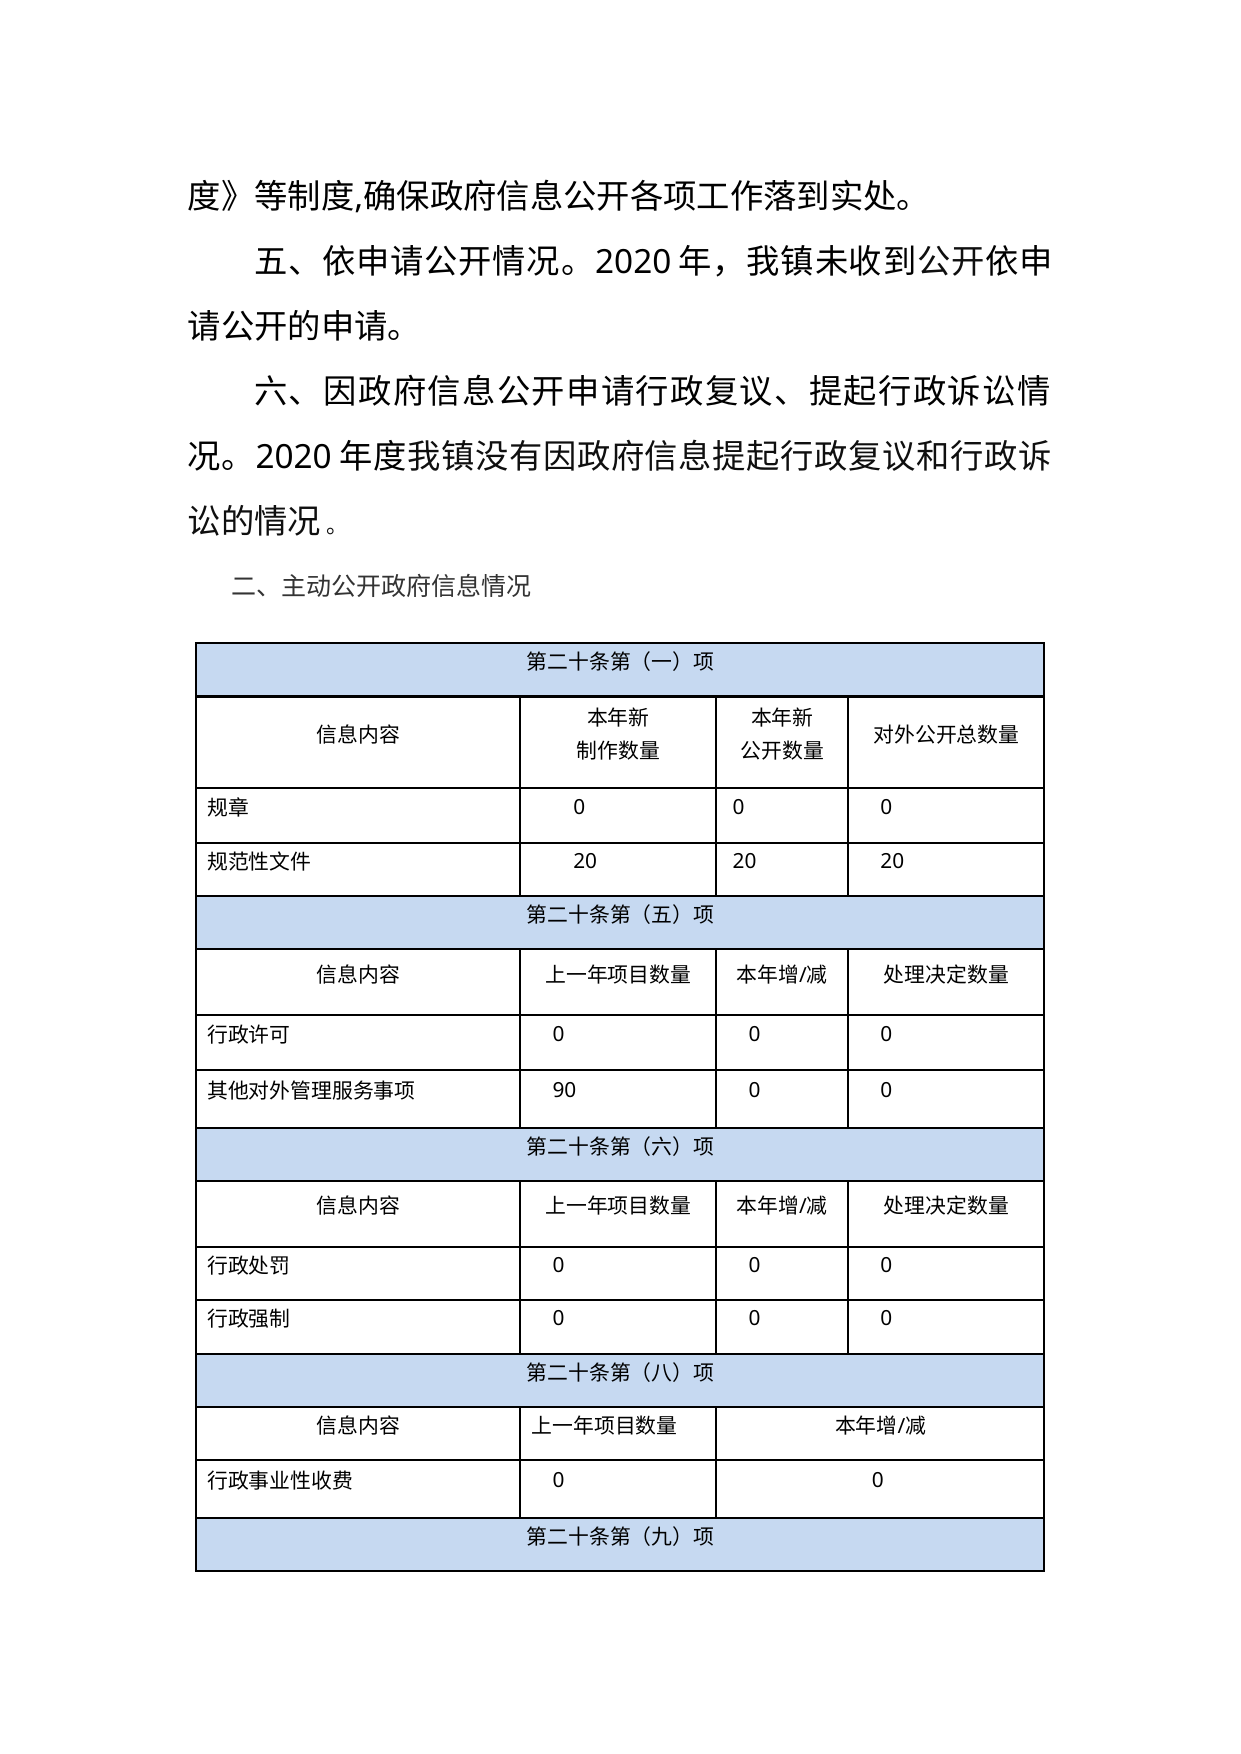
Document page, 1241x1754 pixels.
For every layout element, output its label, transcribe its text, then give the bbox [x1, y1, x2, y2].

table_cell 本年增/减 [717, 1408, 1043, 1459]
table_cell 行政处罚 [197, 1248, 519, 1299]
table_cell 0 [717, 1016, 847, 1069]
table_cell 0 [717, 789, 847, 842]
table_cell 信息内容 [197, 1408, 519, 1459]
table_cell 上一年项目数量 [521, 1408, 715, 1459]
table_cell 对外公开总数量 [849, 698, 1043, 787]
table_cell 0 [849, 1301, 1043, 1353]
table_cell 20 [521, 844, 715, 895]
table_cell 0 [717, 1301, 847, 1353]
table_cell 本年增/减 [717, 1182, 847, 1246]
text 二、主动公开政府信息情况 [187, 552, 1053, 617]
table_cell 0 [849, 789, 1043, 842]
table_cell 信息内容 [197, 698, 519, 787]
table_cell 0 [717, 1248, 847, 1299]
table_cell 第二十条第（六）项 [197, 1129, 1043, 1180]
table_header 第二十条第（一）项 [197, 644, 1043, 695]
table_cell 其他对外管理服务事项 [197, 1071, 519, 1127]
text 六、因政府信息公开申请行政复议、提起行政诉讼情况。2020年度我镇没有因政府信息提起行政复议和行政诉讼的情况 。 [187, 357, 1053, 552]
table_cell 第二十条第（九）项 [197, 1519, 1043, 1570]
table_cell 0 [521, 1461, 715, 1517]
table_cell 0 [849, 1248, 1043, 1299]
table_cell 本年增/减 [717, 950, 847, 1014]
table_cell 规范性文件 [197, 844, 519, 895]
table_cell 第二十条第（八）项 [197, 1355, 1043, 1406]
table_cell 行政事业性收费 [197, 1461, 519, 1517]
table_cell 0 [521, 1016, 715, 1069]
table_cell 行政许可 [197, 1016, 519, 1069]
table_cell 本年新 制作数量 [521, 698, 715, 787]
table_cell 0 [717, 1071, 847, 1127]
table_cell 上一年项目数量 [521, 1182, 715, 1246]
table_cell 0 [849, 1071, 1043, 1127]
table_cell 20 [717, 844, 847, 895]
table_cell 处理决定数量 [849, 950, 1043, 1014]
table_cell 行政强制 [197, 1301, 519, 1353]
table_cell 90 [521, 1071, 715, 1127]
table_cell 上一年项目数量 [521, 950, 715, 1014]
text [187, 162, 1053, 227]
table_cell 0 [521, 1248, 715, 1299]
list 五、依申请公开情况。2020年，我镇未收到公开依申请公开的申请。 [187, 227, 1053, 357]
table_cell 本年新 公开数量 [717, 698, 847, 787]
table_cell 信息内容 [197, 1182, 519, 1246]
table_cell 0 [521, 1301, 715, 1353]
table_cell 规章 [197, 789, 519, 842]
table_cell 信息内容 [197, 950, 519, 1014]
table_cell 0 [849, 1016, 1043, 1069]
table_cell 处理决定数量 [849, 1182, 1043, 1246]
table_cell 0 [521, 789, 715, 842]
table_cell 0 [717, 1461, 1043, 1517]
table_cell 第二十条第（五）项 [197, 897, 1043, 948]
table_cell 20 [849, 844, 1043, 895]
